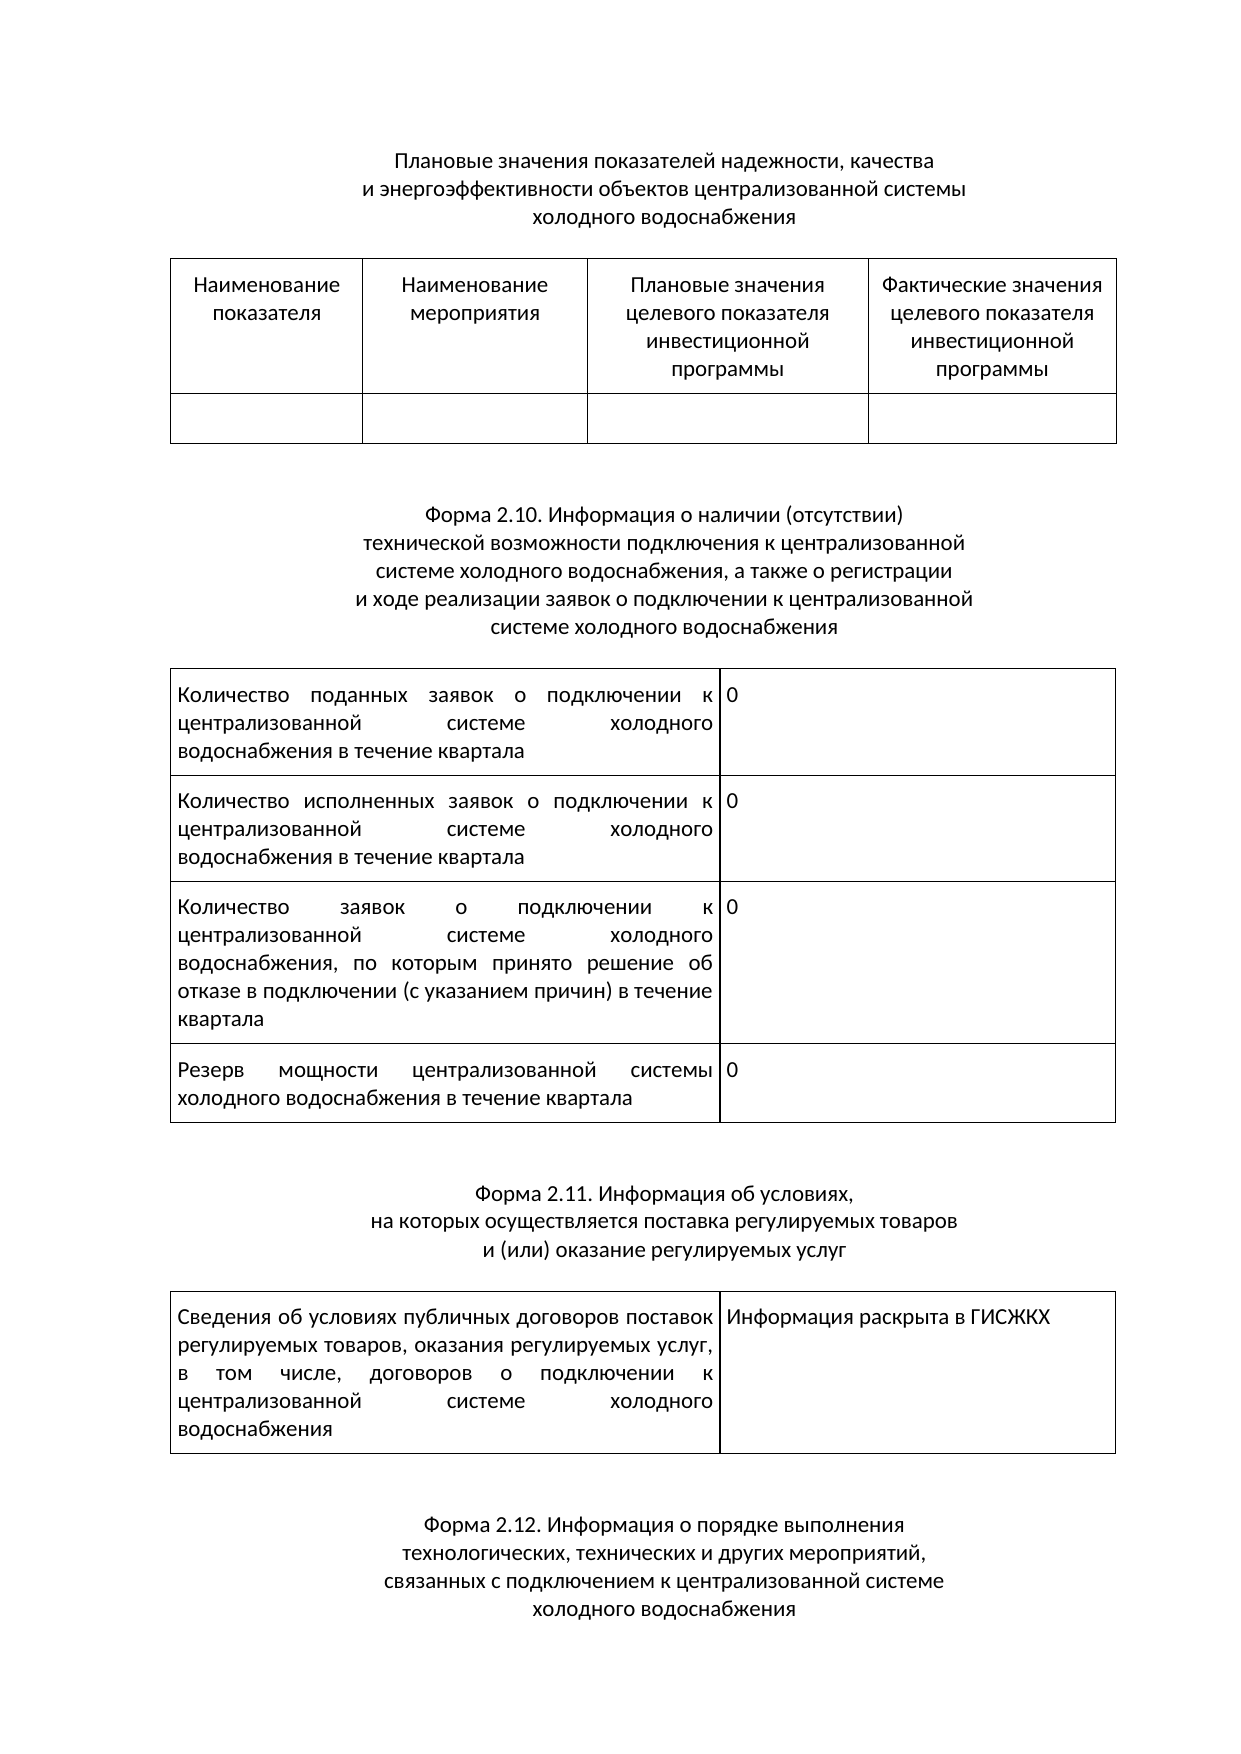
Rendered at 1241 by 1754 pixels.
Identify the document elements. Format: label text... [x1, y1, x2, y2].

text связанных с подключением к централизованной системе [177, 1566, 1152, 1594]
table_cell Количество исполненных заявок о подключении к централизованной системе холодного водоснабжения в течение квартала [171, 776, 719, 881]
text и (или) оказание регулируемых услуг [177, 1235, 1152, 1263]
table_cell [363, 394, 587, 443]
table_header Фактические значения целевого показателя инвестиционной программы [869, 259, 1116, 393]
table_header Наименование показателя [171, 259, 362, 393]
table_cell 0 [721, 776, 1115, 881]
table_cell 0 [721, 1044, 1115, 1122]
table_header Количество поданных заявок о подключении к централизованной системе холодного водоснабжения в течение квартала [171, 669, 719, 774]
text холодного водоснабжения [177, 202, 1152, 230]
text технической возможности подключения к централизованной [177, 528, 1152, 556]
table_cell [869, 394, 1116, 443]
text технологических, технических и других мероприятий, [177, 1538, 1152, 1566]
table_header Сведения об условиях публичных договоров поставок регулируемых товаров, оказания регулируемых услуг, в том числе, договоров о подключении к централизованной системе холодного водоснабжения [171, 1292, 719, 1453]
table_cell 0 [721, 882, 1115, 1043]
table_header Информация раскрыта в ГИСЖКХ [721, 1292, 1115, 1453]
text системе холодного водоснабжения [177, 612, 1152, 640]
text Форма 2.10. Информация о наличии (отсутствии) [177, 500, 1152, 528]
text и ходе реализации заявок о подключении к централизованной [177, 584, 1152, 612]
text системе холодного водоснабжения, а также о регистрации [177, 556, 1152, 584]
text Плановые значения показателей надежности, качества [177, 146, 1152, 174]
table_cell Резерв мощности централизованной системы холодного водоснабжения в течение квартала [171, 1044, 719, 1122]
text Форма 2.11. Информация об условиях, [177, 1179, 1152, 1207]
table_cell [171, 394, 362, 443]
text на которых осуществляется поставка регулируемых товаров [177, 1207, 1152, 1235]
table_header Наименование мероприятия [363, 259, 587, 393]
table_cell Количество заявок о подключении к централизованной системе холодного водоснабжения, по которым принято решение об отказе в подключении (с указанием причин) в течение квартала [171, 882, 719, 1043]
table_cell [588, 394, 868, 443]
text и энергоэффективности объектов централизованной системы [177, 174, 1152, 202]
text Форма 2.12. Информация о порядке выполнения [177, 1510, 1152, 1538]
text холодного водоснабжения [177, 1594, 1152, 1622]
table_header 0 [721, 669, 1115, 774]
table_header Плановые значения целевого показателя инвестиционной программы [588, 259, 868, 393]
